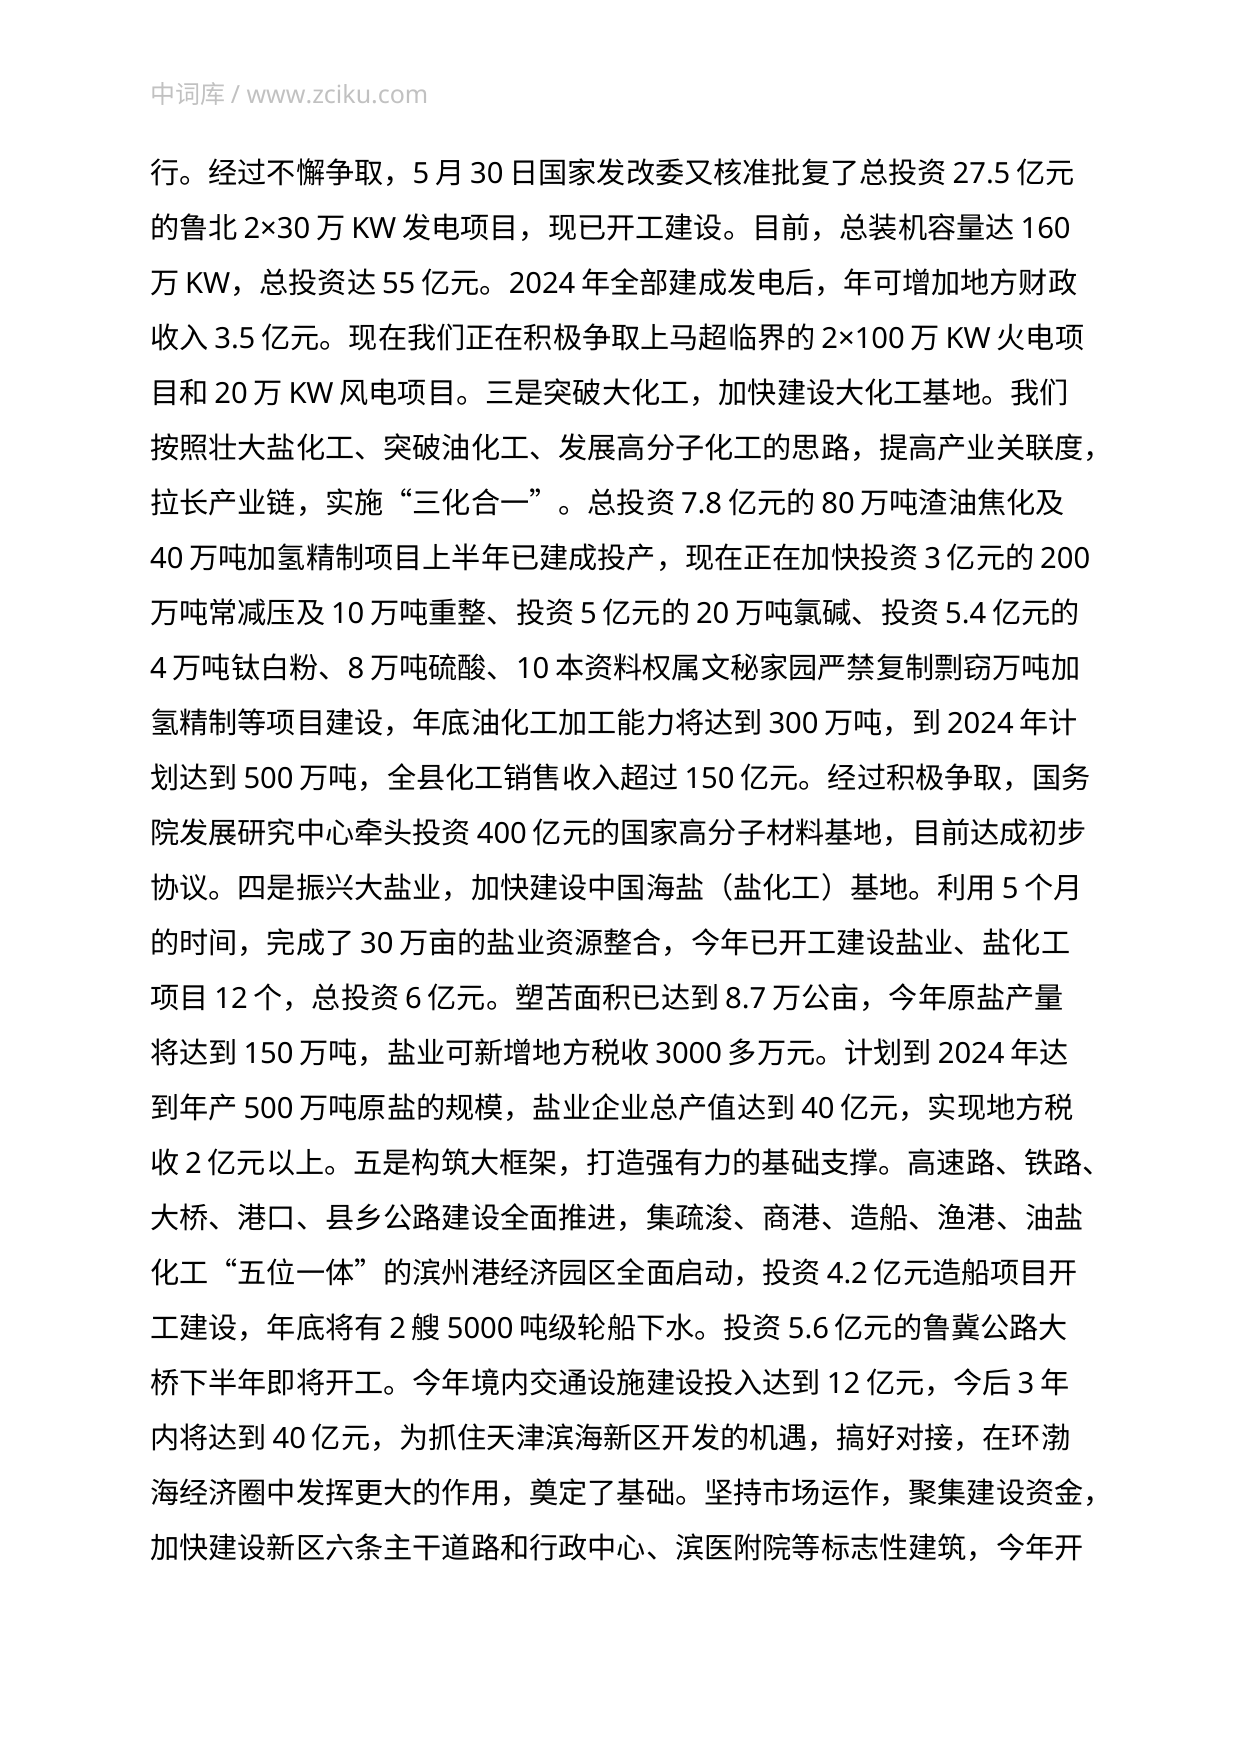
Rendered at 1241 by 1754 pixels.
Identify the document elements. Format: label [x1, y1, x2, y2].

text [150, 150, 1090, 1567]
